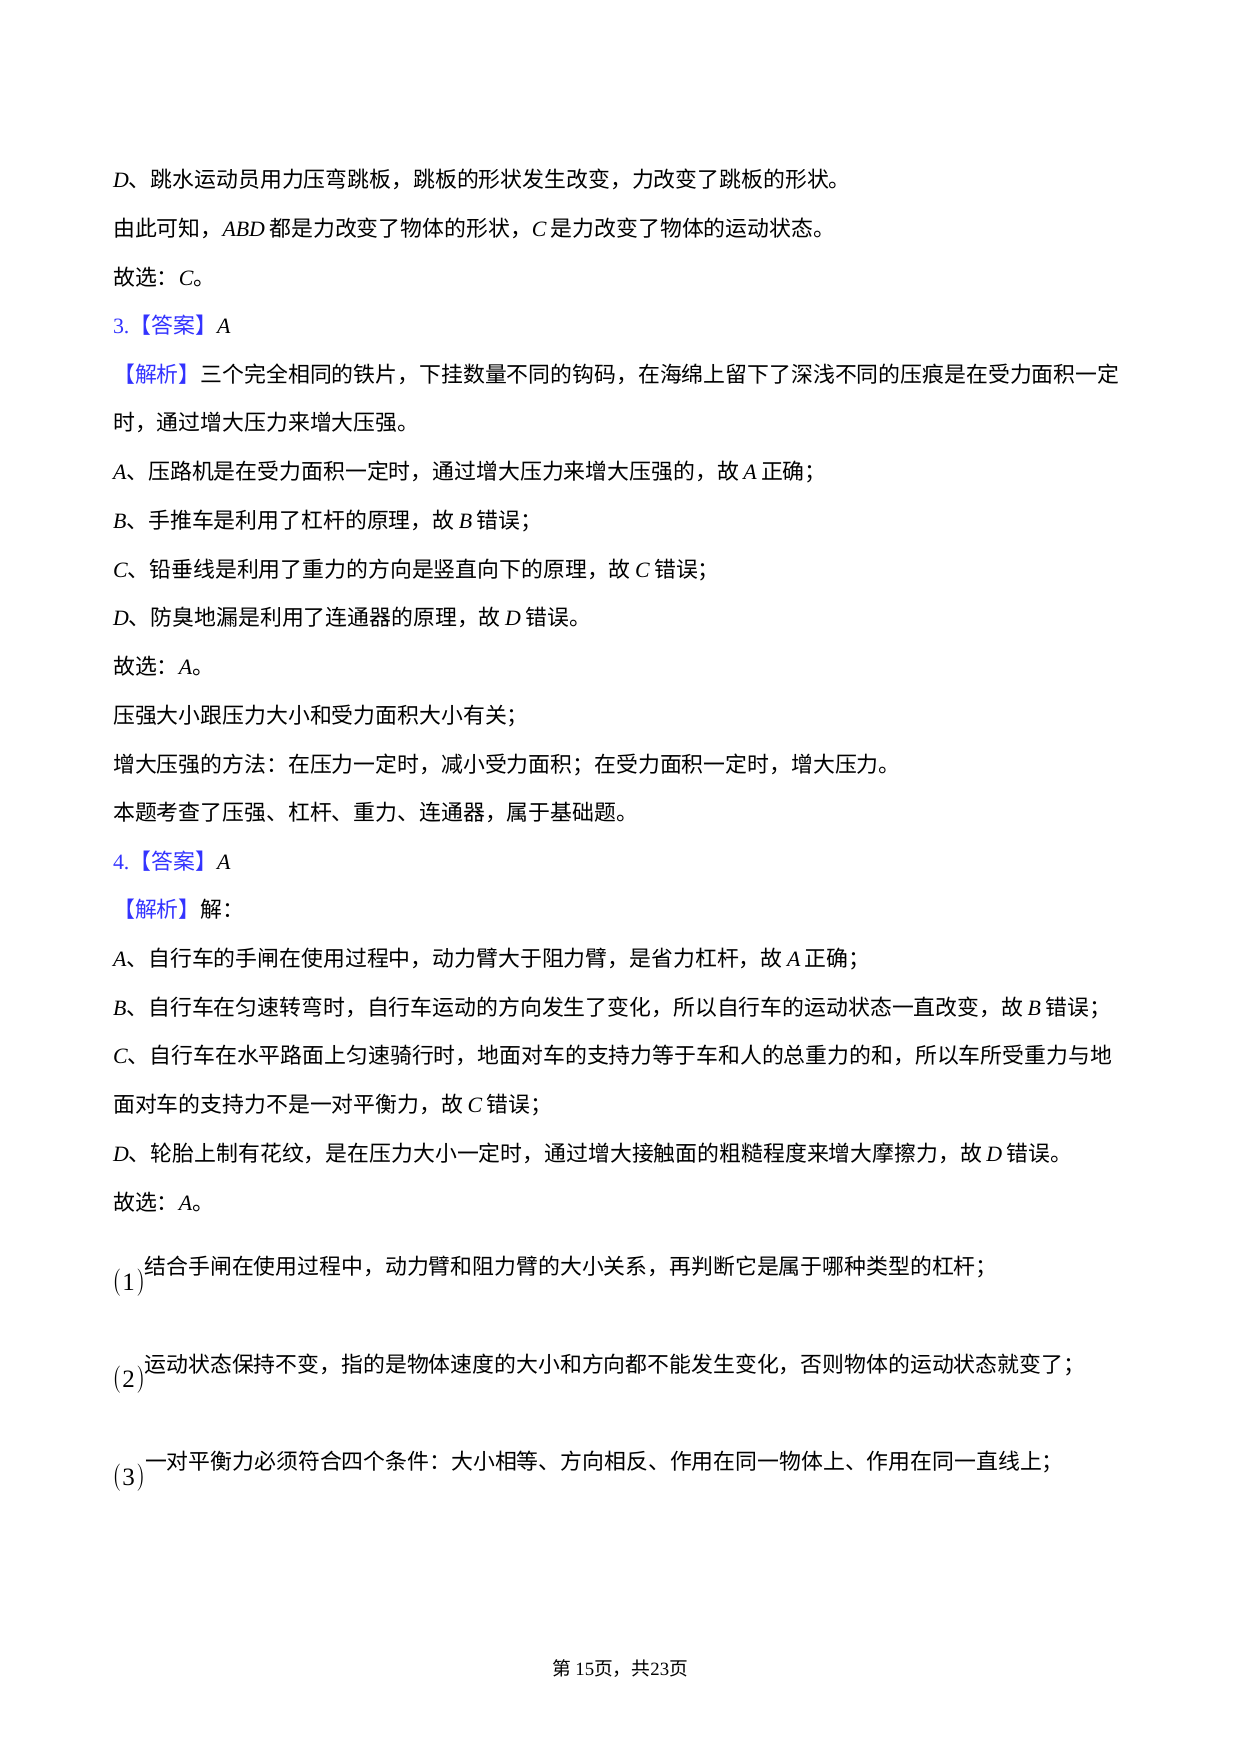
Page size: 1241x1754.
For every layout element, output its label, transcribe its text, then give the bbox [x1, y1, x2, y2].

text 【解析】三个完全相同的铁片，下挂数量不同的钩码，在海绵上留下了深浅不同的压痕是在受力面积一定时，通过增大压力来增大压强。 A、压路机是在受力面积一定时，通过增大压力来增大压强的，故A正确； B、手推车是利用了杠杆的原理，故B错误； C、铅垂线是利用了重力的方向是竖直向下的原理，故C错误； D、防臭地漏是利用了连通器的原理，故D错误。 故选：A。 压强大小跟压力大小和受力面积大小有关； 增大压强的方法：在压力一定时，减小受力面积；在受力面积一定时，增大压力。 本题考查了压强、杠杆、重力、连通器，属于基础题。 [113, 356, 1127, 827]
text 3.【答案】A [113, 308, 1127, 340]
text 4.【答案】A [113, 843, 1127, 876]
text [113, 892, 1127, 1509]
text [113, 162, 1127, 292]
